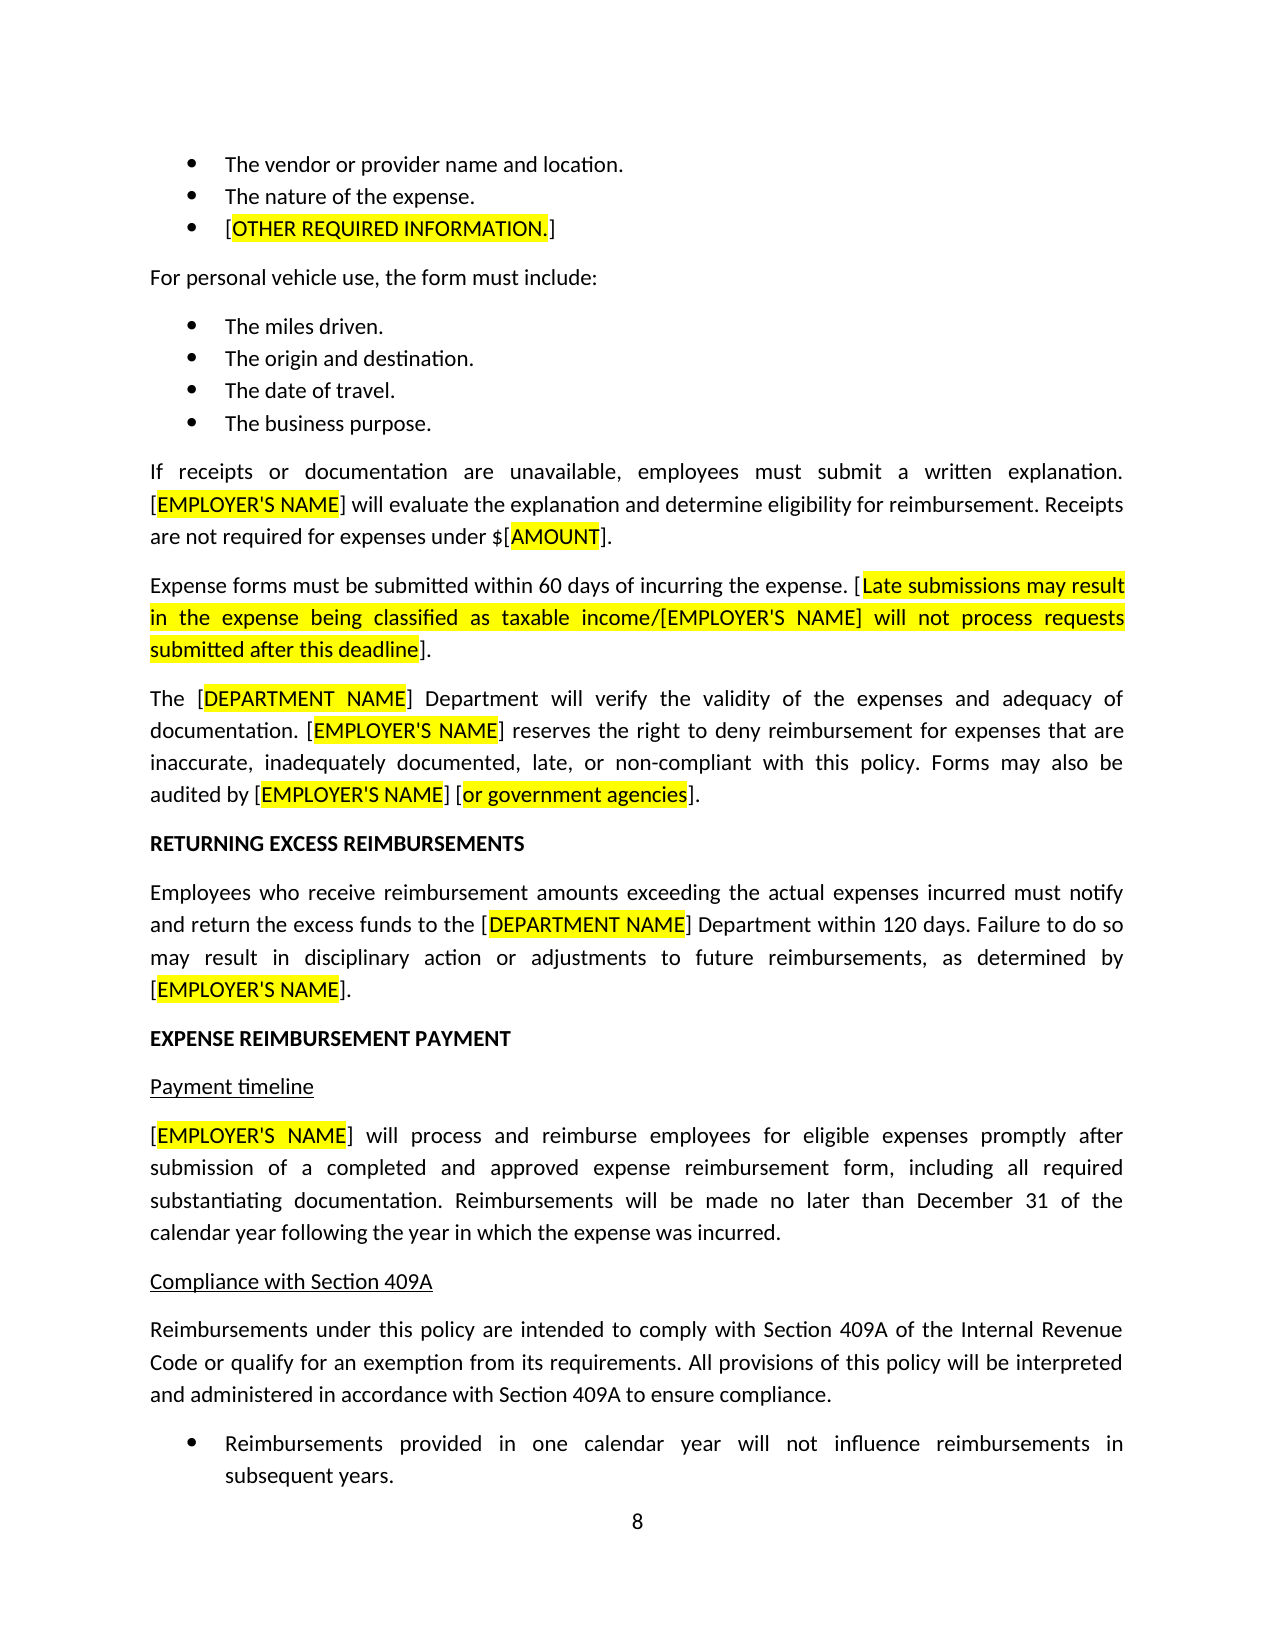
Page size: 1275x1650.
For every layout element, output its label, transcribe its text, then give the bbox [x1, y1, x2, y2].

text RETURNING EXCESS REIMBURSEMENTS [150, 829, 1125, 857]
text Compliance with Section 409A [150, 1267, 1125, 1295]
text [EMPLOYER'S NAME] will process and reimburse employees for eligible expenses promptly after submission of a completed and approved expense reimbursement form, including all required substantiating documentation. Reimbursements will be made no later than December 31 of the calendar year following the year in which the expense was incurred. [150, 1121, 1125, 1246]
list The nature of the expense. [187, 182, 1125, 210]
text For personal vehicle use, the form must include: [150, 263, 1125, 291]
text EXPENSE REIMBURSEMENT PAYMENT [150, 1024, 1125, 1052]
text Expense forms must be submitted within 60 days of incurring the expense. [Late submissions may result in the expense being classified as taxable income/[EMPLOYER'S NAME] will not process requests submitted after this deadline]. [150, 631, 1125, 663]
text Reimbursements under this policy are intended to comply with Section 409A of the Internal Revenue Code or qualify for an exemption from its requirements. All provisions of this policy will be interpreted and administered in accordance with Section 409A to ensure compliance. [150, 1316, 1125, 1408]
list The vendor or provider name and location. [187, 150, 1125, 178]
list The business purpose. [187, 409, 1125, 437]
list Reimbursements provided in one calendar year will not influence reimbursements in subsequent years. [187, 1429, 1125, 1489]
list The miles driven. [187, 312, 1125, 340]
list [OTHER REQUIRED INFORMATION.] [548, 214, 1125, 242]
list The origin and destination. [187, 344, 1125, 372]
list The date of travel. [187, 376, 1125, 404]
text Employees who receive reimbursement amounts exceeding the actual expenses incurred must notify and return the excess funds to the [DEPARTMENT NAME] Department within 120 days. Failure to do so may result in disciplinary action or adjustments to future reimbursements, as determined by [EMPLOYER'S NAME]. [150, 878, 1125, 1003]
text Expense forms must be submitted within 60 days of incurring the expense. [Late submissions may result in the expense being classified as taxable income/[EMPLOYER'S NAME] will not process requests submitted after this deadline]. [150, 571, 1125, 603]
text The [DEPARTMENT NAME] Department will verify the validity of the expenses and adequacy of documentation. [EMPLOYER'S NAME] reserves the right to deny reimbursement for expenses that are inaccurate, inadequately documented, late, or non-compliant with this policy. Forms may also be audited by [EMPLOYER'S NAME] [or government agencies]. [150, 684, 1125, 808]
text If receipts or documentation are unavailable, employees must submit a written explanation. [EMPLOYER'S NAME] will evaluate the explanation and determine eligibility for reimbursement. Receipts are not required for expenses under $[AMOUNT]. [150, 457, 1125, 550]
text Payment timeline [150, 1072, 1125, 1101]
